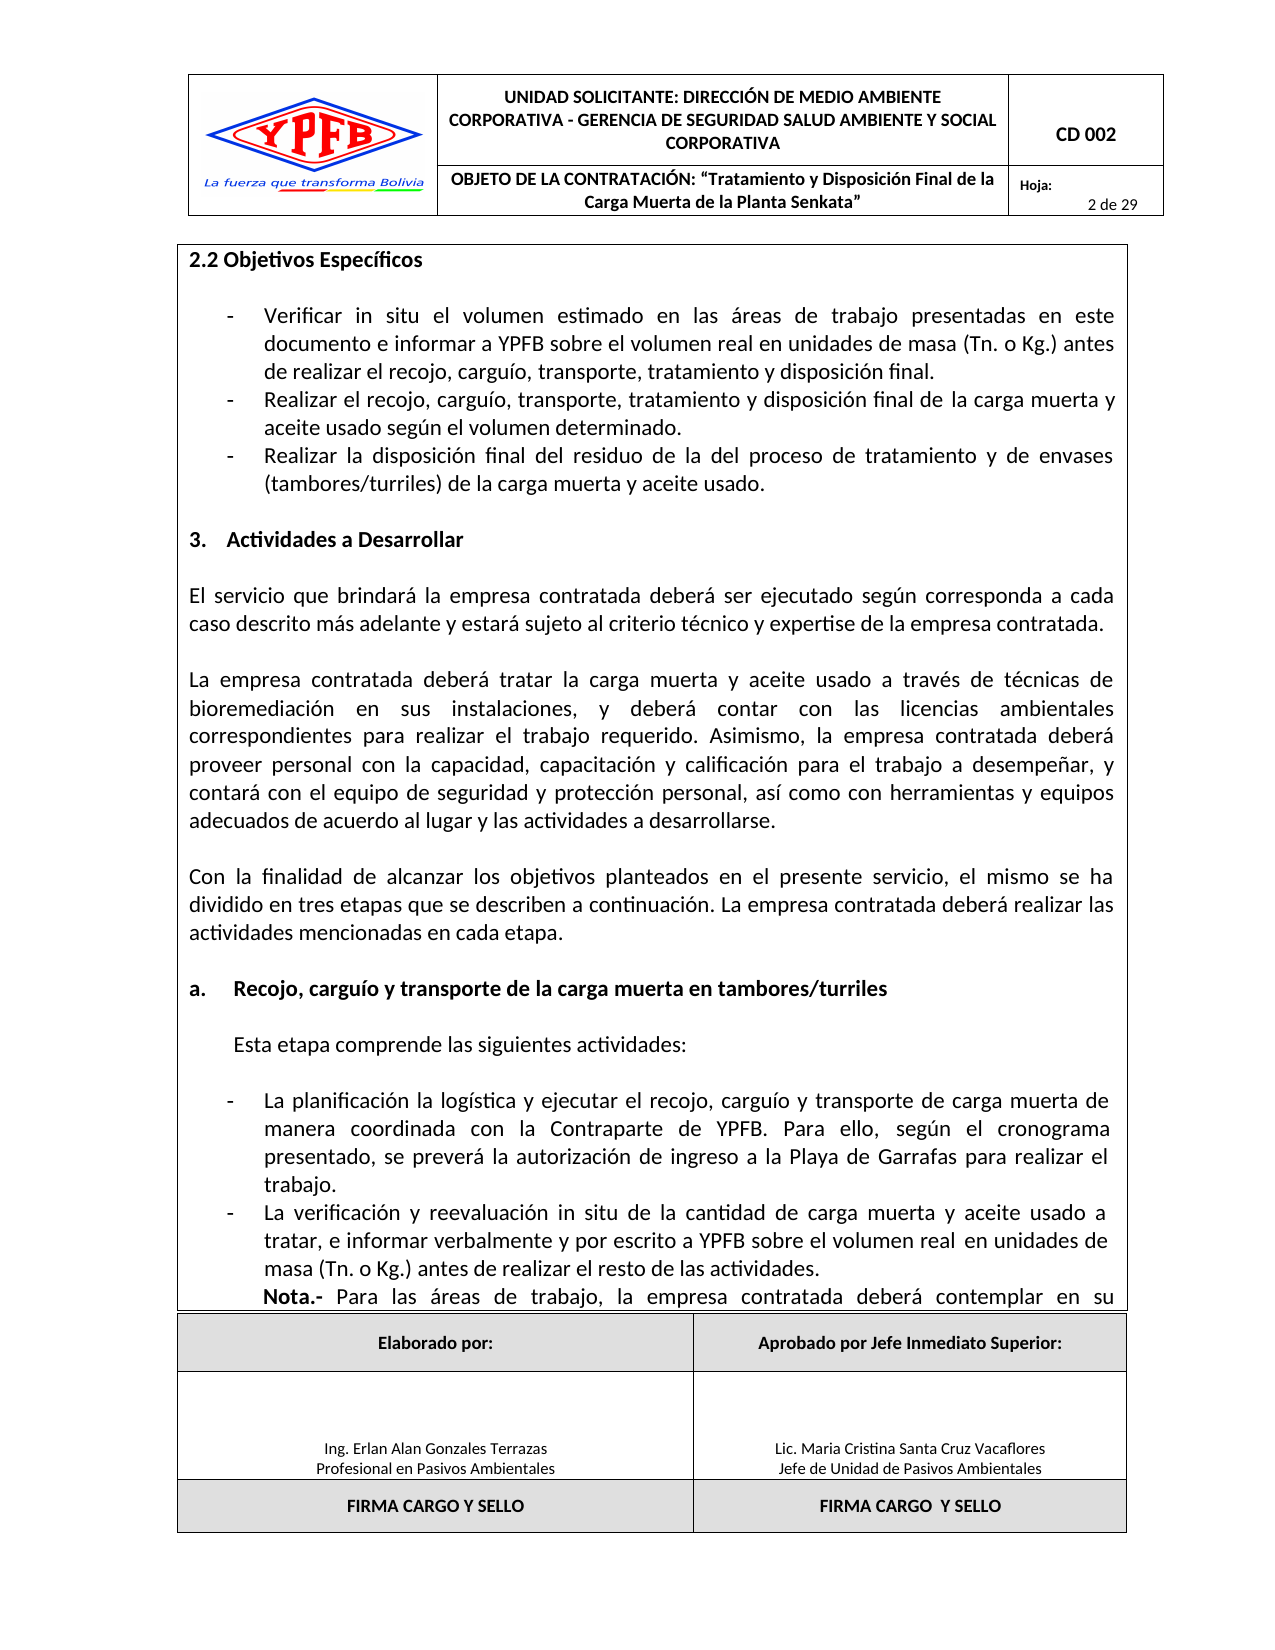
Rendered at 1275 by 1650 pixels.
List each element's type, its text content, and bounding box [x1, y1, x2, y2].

picture [200, 92, 426, 197]
